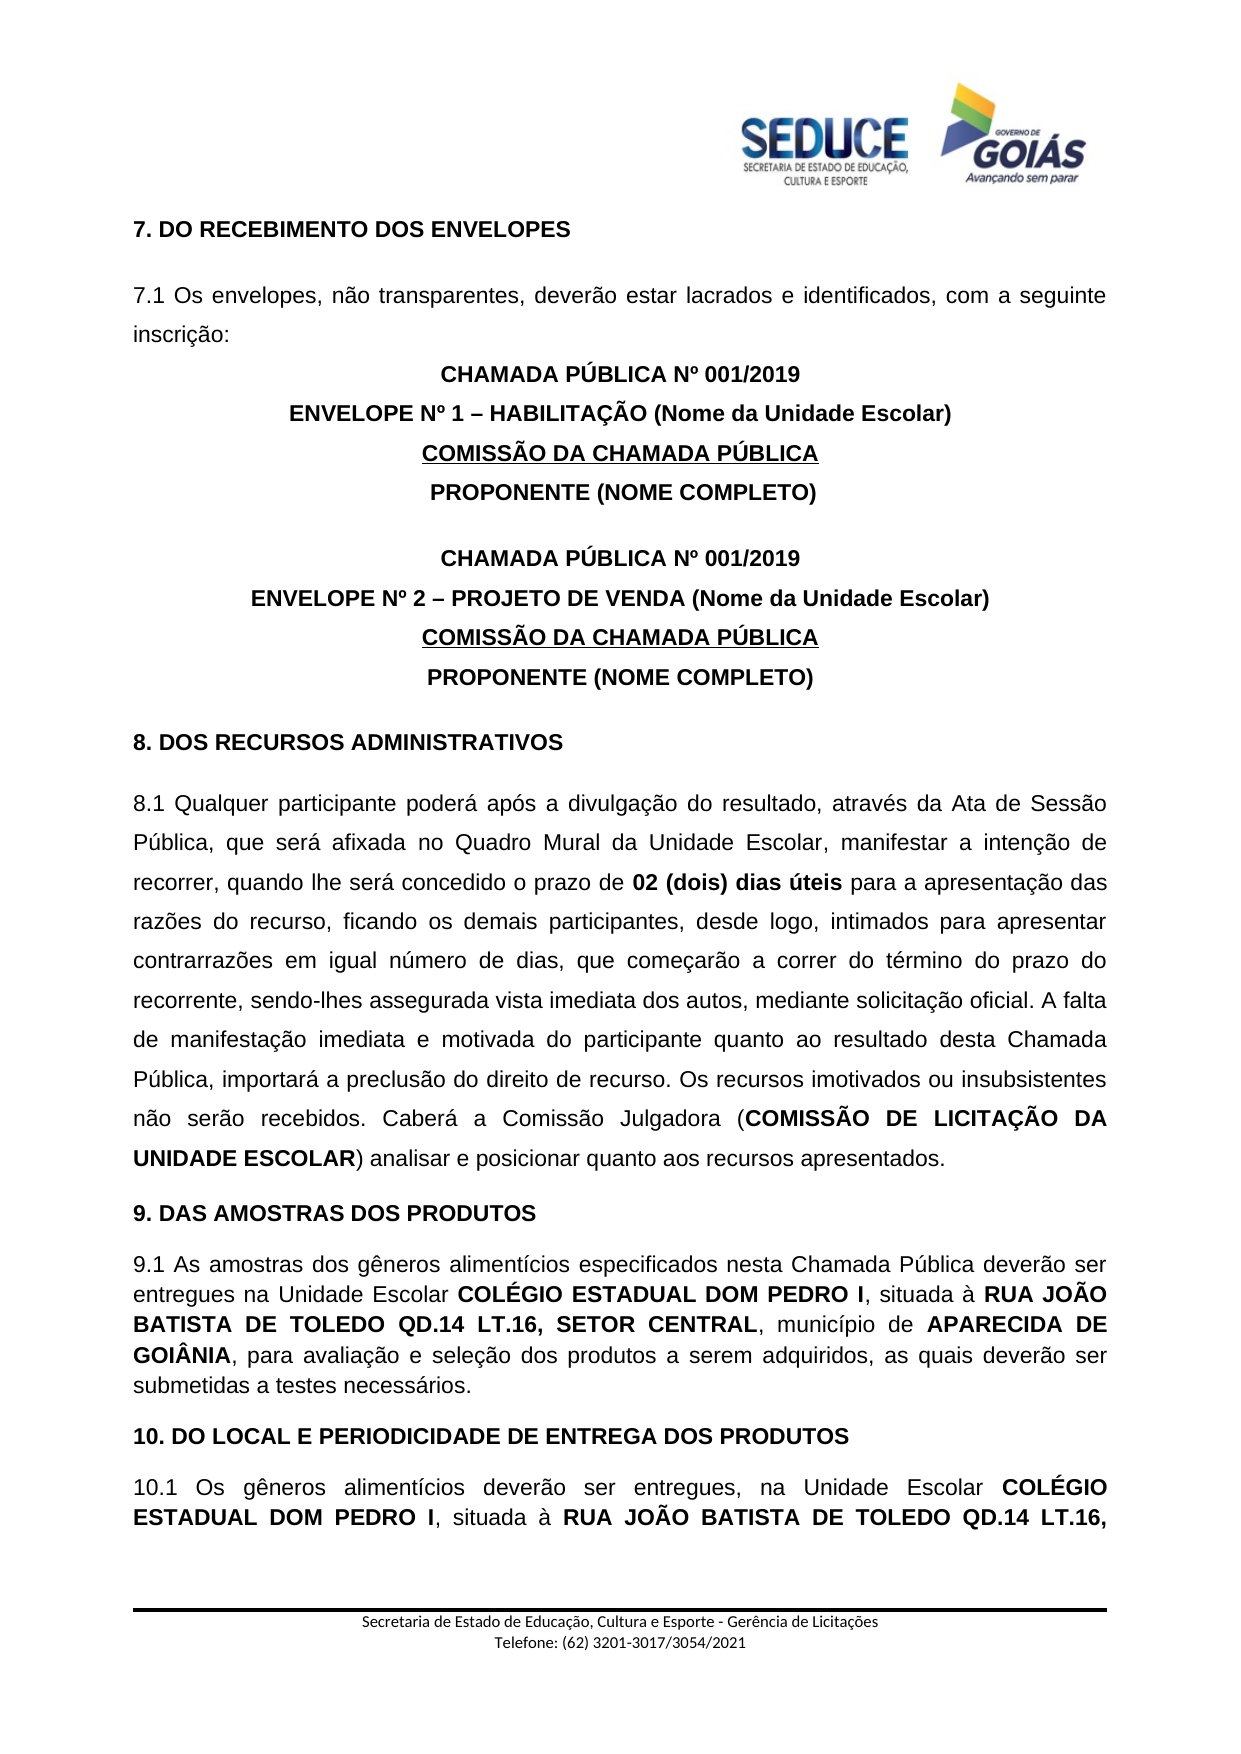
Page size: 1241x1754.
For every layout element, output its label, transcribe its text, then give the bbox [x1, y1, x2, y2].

text PROPONENTE (NOME COMPLETO) [133, 663, 1107, 690]
text 9.1 As amostras dos gêneros alimentícios especificados nesta Chamada Pública deverão ser entregues na Unidade Escolar COLÉGIO ESTADUAL DOM PEDRO I, situada à RUA JOÃO BATISTA DE TOLEDO QD.14 LT.16, SETOR CENTRAL, município de APARECIDA DE GOIÂNIA, para avaliação e seleção dos produtos a serem adquiridos, as quais deverão ser submetidas a testes necessários. [133, 1251, 1107, 1398]
text COMISSÃO DA CHAMADA PÚBLICA [133, 624, 1107, 650]
text COMISSÃO DA CHAMADA PÚBLICA [133, 440, 1107, 466]
text 7.1 Os envelopes, não transparentes, deverão estar lacrados e identificados, com a seguinte inscrição: [133, 282, 1107, 348]
text 7. DO RECEBIMENTO DOS ENVELOPES [133, 216, 1107, 242]
text PROPONENTE (NOME COMPLETO) [133, 479, 1107, 506]
text 9. DAS AMOSTRAS DOS PRODUTOS [133, 1200, 1013, 1226]
text 8.1 Qualquer participante poderá após a divulgação do resultado, através da Ata de Sessão Pública, que será afixada no Quadro Mural da Unidade Escolar, manifestar a intenção de recorrer, quando lhe será concedido o prazo de 02 (dois) dias úteis para a apresentação das razões do recurso, ficando os demais participantes, desde logo, intimados para apresentar contrarrazões em igual número de dias, que começarão a correr do término do prazo do recorrente, sendo-lhes assegurada vista imediata dos autos, mediante solicitação oficial. A falta de manifestação imediata e motivada do participante quanto ao resultado desta Chamada Pública, importará a preclusão do direito de recurso. Os recursos imotivados ou insubsistentes não serão recebidos. Caberá a Comissão Julgadora (COMISSÃO DE LICITAÇÃO DA UNIDADE ESCOLAR) analisar e posicionar quanto aos recursos apresentados. [133, 789, 1107, 1171]
picture [726, 73, 1108, 216]
text ENVELOPE Nº 1 – HABILITAÇÃO (Nome da Unidade Escolar) [133, 400, 1107, 427]
text ENVELOPE Nº 2 – PROJETO DE VENDA (Nome da Unidade Escolar) [133, 584, 1107, 611]
text 8. DOS RECURSOS ADMINISTRATIVOS [133, 729, 1107, 756]
text CHAMADA PÚBLICA Nº 001/2019 [133, 545, 1107, 571]
text 10. DO LOCAL E PERIODICIDADE DE ENTREGA DOS PRODUTOS [133, 1423, 1103, 1449]
text CHAMADA PÚBLICA Nº 001/2019 [133, 361, 1107, 387]
